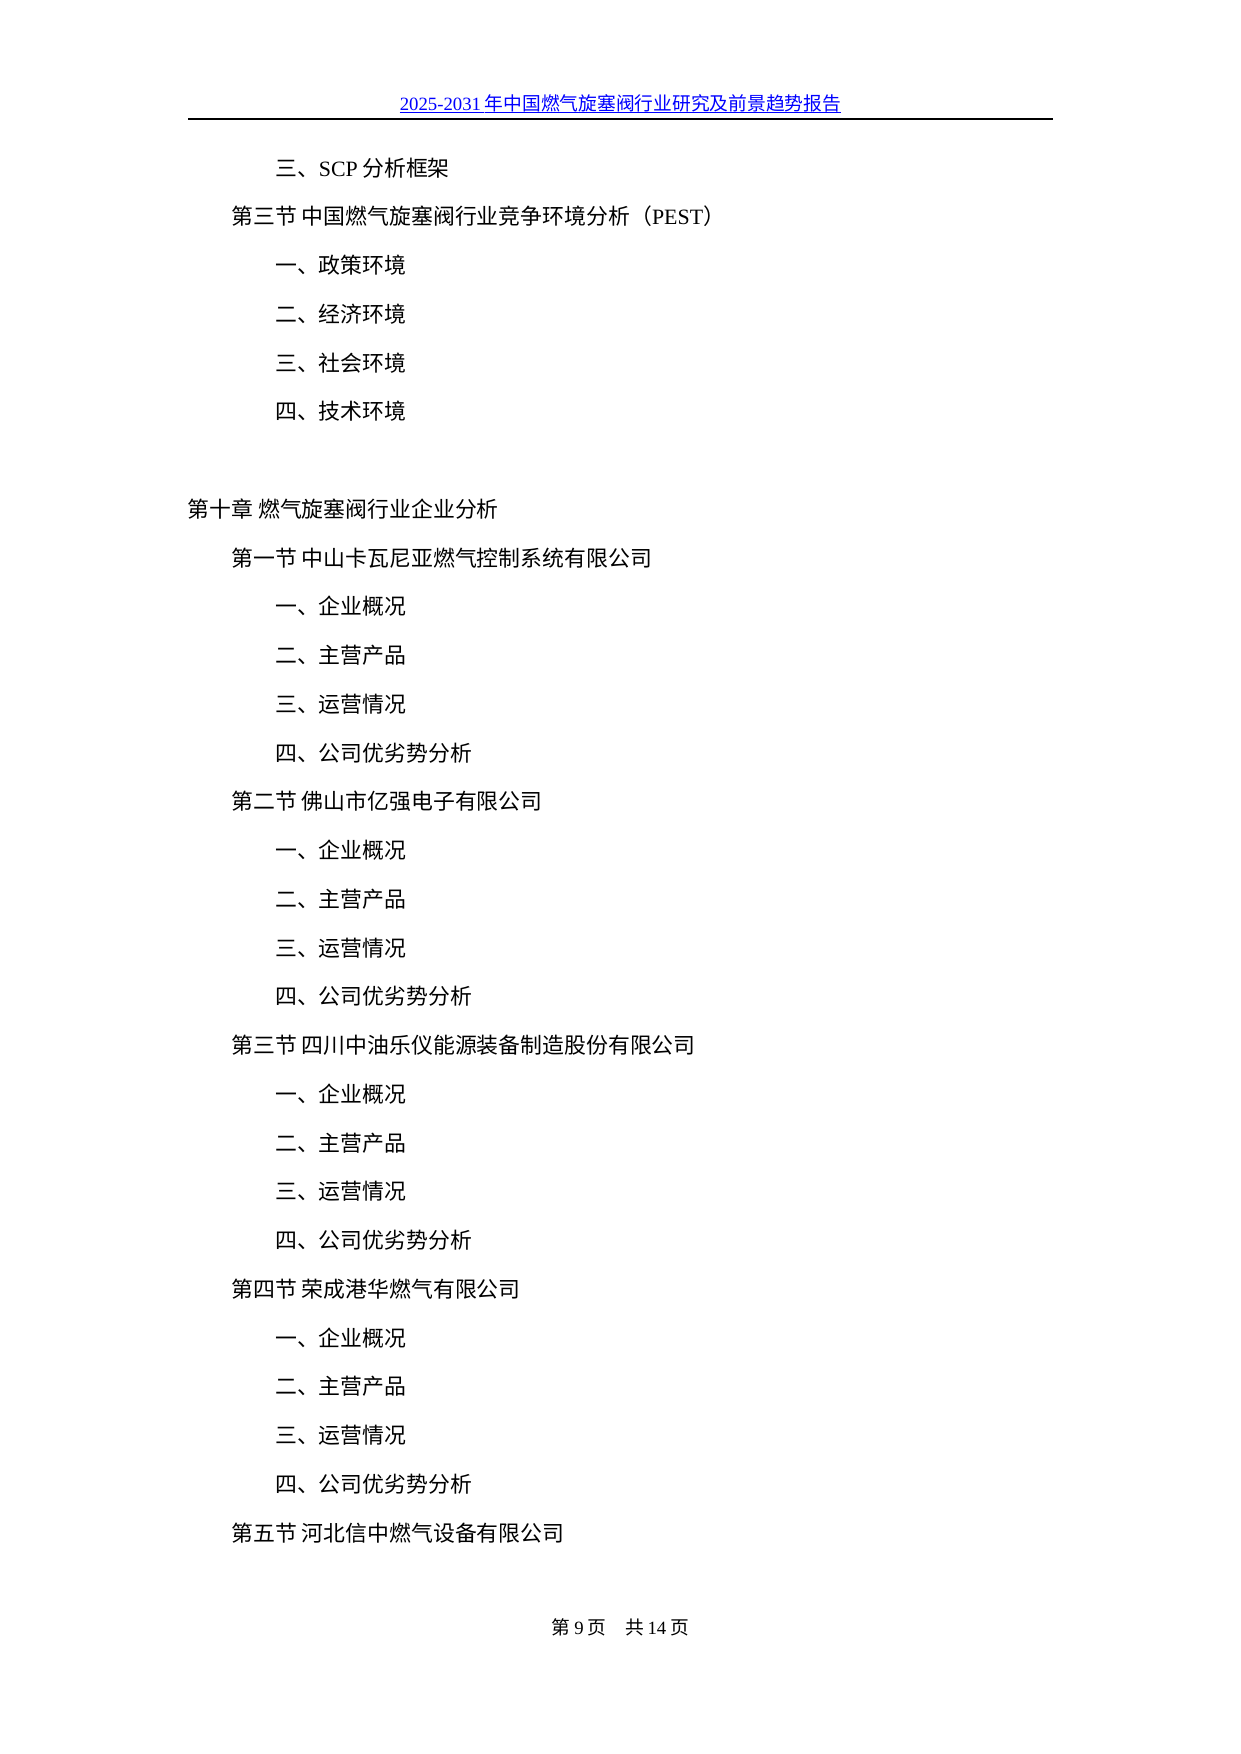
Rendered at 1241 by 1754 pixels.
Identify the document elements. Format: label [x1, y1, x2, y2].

text [187, 150, 1053, 1548]
